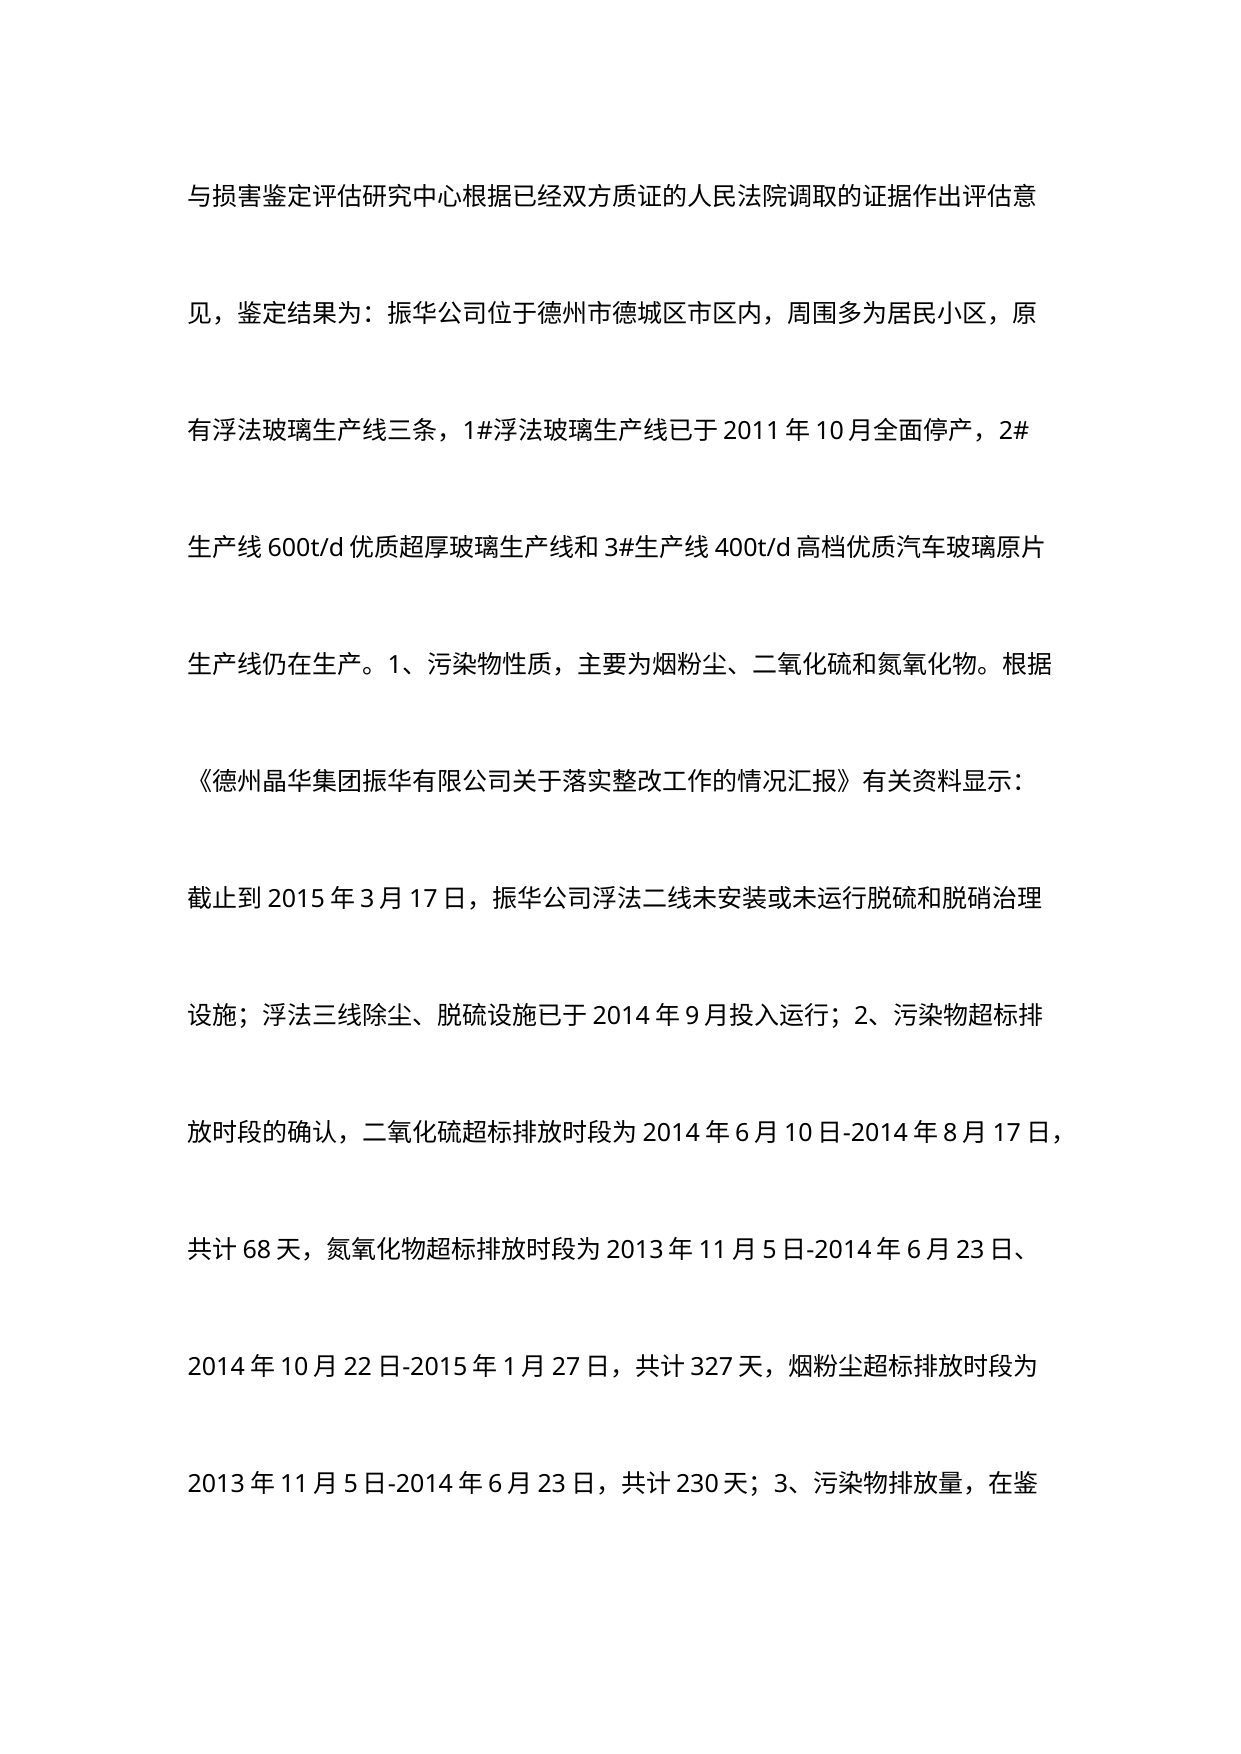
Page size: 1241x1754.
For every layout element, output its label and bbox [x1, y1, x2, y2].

text [187, 162, 1053, 1514]
